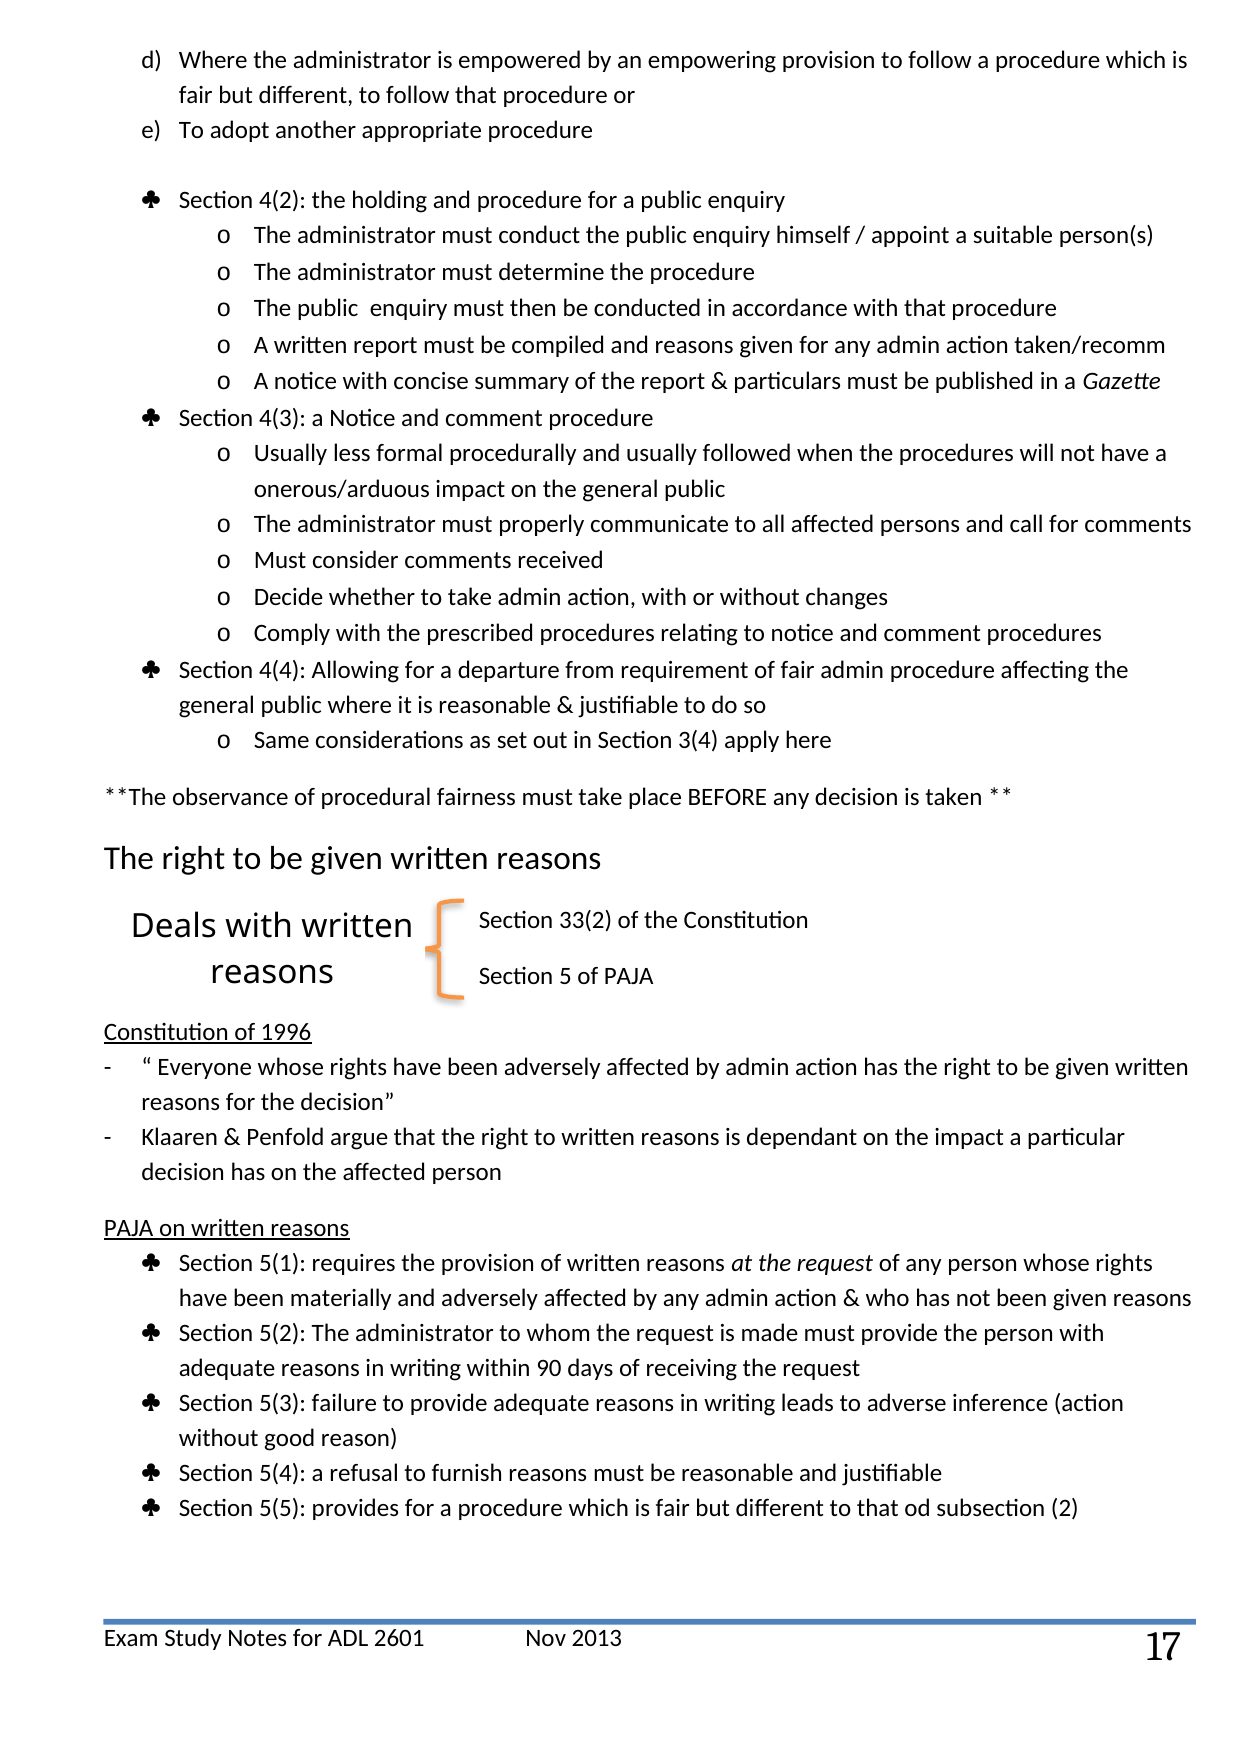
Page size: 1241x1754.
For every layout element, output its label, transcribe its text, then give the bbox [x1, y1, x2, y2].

list The administrator must conduct the public enquiry himself / appoint a suitable person(s) [216, 219, 1196, 251]
text **The observance of procedural fairness must take place BEFORE any decision is taken ** [103, 781, 1196, 812]
list To adopt another appropriate procedure [141, 114, 1196, 145]
list A notice with concise summary of the report & particulars must be published in a Gazette [216, 365, 1196, 397]
list Decide whether to take admin action, with or without changes [216, 581, 1196, 613]
list Section 5(1): requires the provision of written reasons at the request of any person whose rights have been materially and adversely affected by any admin action & who has not been given reasons [141, 1247, 1196, 1312]
text Constitution of 1996 [103, 1016, 1196, 1047]
list Section 5(4): a refusal to furnish reasons must be reasonable and justifiable [141, 1457, 1196, 1487]
list The administrator must properly communicate to all affected persons and call for comments [216, 508, 1196, 540]
text Section 5 of PAJA [478, 960, 1196, 991]
text PAJA on written reasons [103, 1212, 1196, 1242]
list Section 5(3): failure to provide adequate reasons in writing leads to adverse inference (action without good reason) [141, 1387, 1196, 1452]
list Usually less formal procedurally and usually followed when the procedures will not have a onerous/arduous impact on the general public [216, 437, 1196, 503]
list Must consider comments received [216, 544, 1196, 576]
list Same considerations as set out in Section 3(4) apply here [216, 724, 1196, 756]
list Klaaren & Penfold argue that the right to written reasons is dependant on the impact a particular decision has on the affected person [103, 1121, 1196, 1187]
list Section 4(3): a Notice and comment procedure [141, 402, 1196, 432]
list Section 4(4): Allowing for a departure from requirement of fair admin procedure affecting the general public where it is reasonable & justifiable to do so [141, 654, 1196, 719]
list The administrator must determine the procedure [216, 256, 1196, 288]
list Section 4(2): the holding and procedure for a public enquiry [141, 184, 1196, 215]
list Section 5(2): The administrator to whom the request is made must provide the person with adequate reasons in writing within 90 days of receiving the request [141, 1317, 1196, 1382]
text The right to be given written reasons [103, 837, 1196, 878]
list “ Everyone whose rights have been adversely affected by admin action has the right to be given written reasons for the decision” [103, 1051, 1196, 1117]
list A written report must be compiled and reasons given for any admin action taken/recomm [216, 329, 1196, 361]
list Section 5(5): provides for a procedure which is fair but different to that od subsection (2) [141, 1492, 1196, 1522]
list Comply with the prescribed procedures relating to notice and comment procedures [216, 617, 1196, 649]
list The public enquiry must then be conducted in accordance with that procedure [216, 292, 1196, 324]
list Where the administrator is empowered by an empowering provision to follow a procedure which is fair but different, to follow that procedure or [141, 44, 1196, 110]
text Section 33(2) of the Constitution [445, 904, 1196, 935]
